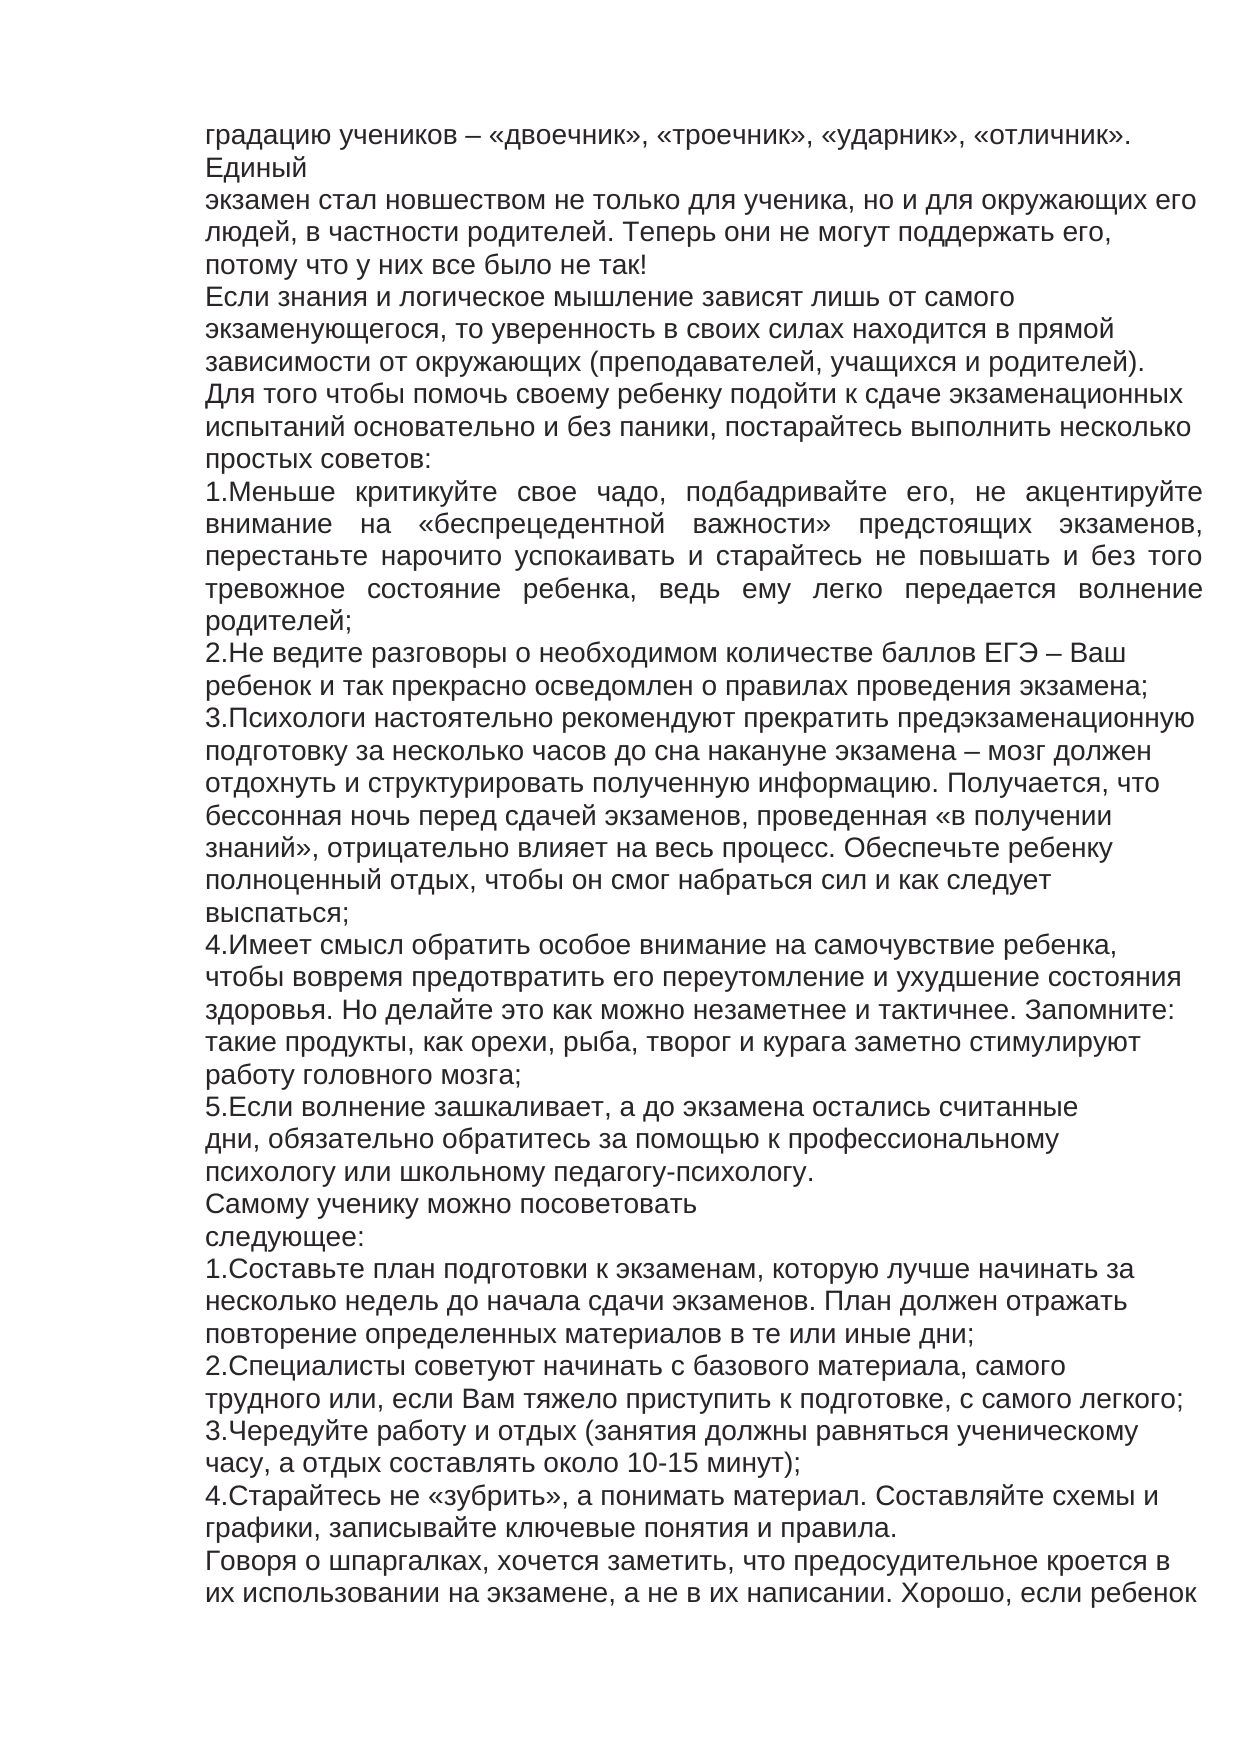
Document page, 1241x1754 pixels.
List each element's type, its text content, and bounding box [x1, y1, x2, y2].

text Самому ученику можно посоветовать следующее: [205, 1187, 843, 1252]
text Если знания и логическое мышление зависят лишь от самого экзаменующегося, то уверенность в своих силах находится в прямой зависимости от окружающих (преподавателей, учащихся и родителей). Для того чтобы помочь своему ребенку подойти к сдаче экзаменационных испытаний основательно и без паники, постарайтесь выполнить несколько простых советов: [205, 280, 1204, 474]
text экзамен стал новшеством не только для ученика, но и для окружающих его людей, в частности родителей. Теперь они не могут поддержать его, потому что у них все было не так! [205, 183, 1204, 280]
text 3.Чередуйте работу и отдых (занятия должны равняться ученическому часу, а отдых составлять около 10-15 минут); [205, 1414, 1176, 1479]
text 1.Меньше критикуйте свое чадо, подбадривайте его, не акцентируйте внимание на «беспрецедентной важности» предстоящих экзаменов, перестаньте нарочито успокаивать и старайтесь не повышать и без того тревожное состояние ребенка, ведь ему легко передается волнение родителей; [205, 474, 1204, 636]
text 2.Не ведите разговоры о необходимом количестве баллов ЕГЭ – Ваш ребенок и так прекрасно осведомлен о правилах проведения экзамена; [205, 636, 1197, 701]
text 2.Специалисты советуют начинать с базового материала, самого трудного или, если Вам тяжело приступить к подготовке, с самого легкого; [205, 1349, 1189, 1414]
text 1.Составьте план подготовки к экзаменам, которую лучше начинать за несколько недель до начала сдачи экзаменов. План должен отражать повторение определенных материалов в те или иные дни; [205, 1252, 1211, 1349]
text 4.Имеет смысл обратить особое внимание на самочувствие ребенка, чтобы вовремя предотвратить его переутомление и ухудшение состояния здоровья. Но делайте это как можно незаметнее и тактичнее. Запомните: такие продукты, как орехи, рыба, творог и курага заметно стимулируют работу головного мозга; [205, 928, 1204, 1090]
text 3.Психологи настоятельно рекомендуют прекратить предэкзаменационную подготовку за несколько часов до сна накануне экзамена – мозг должен отдохнуть и структурировать полученную информацию. Получается, что бессонная ночь перед сдачей экзаменов, проведенная «в получении знаний», отрицательно влияет на весь процесс. Обеспечьте ребенку полноценный отдых, чтобы он смог набраться сил и как следует выспаться; [205, 701, 1200, 928]
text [205, 1543, 1207, 1608]
text 5.Если волнение зашкаливает, а до экзамена остались считанные дни, обязательно обратитесь за помощью к профессиональному психологу или школьному педагогу-психологу. [205, 1090, 1131, 1187]
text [205, 118, 1202, 183]
text 4.Старайтесь не «зубрить», а понимать материал. Составляйте схемы и графики, записывайте ключевые понятия и правила. [205, 1479, 1208, 1543]
